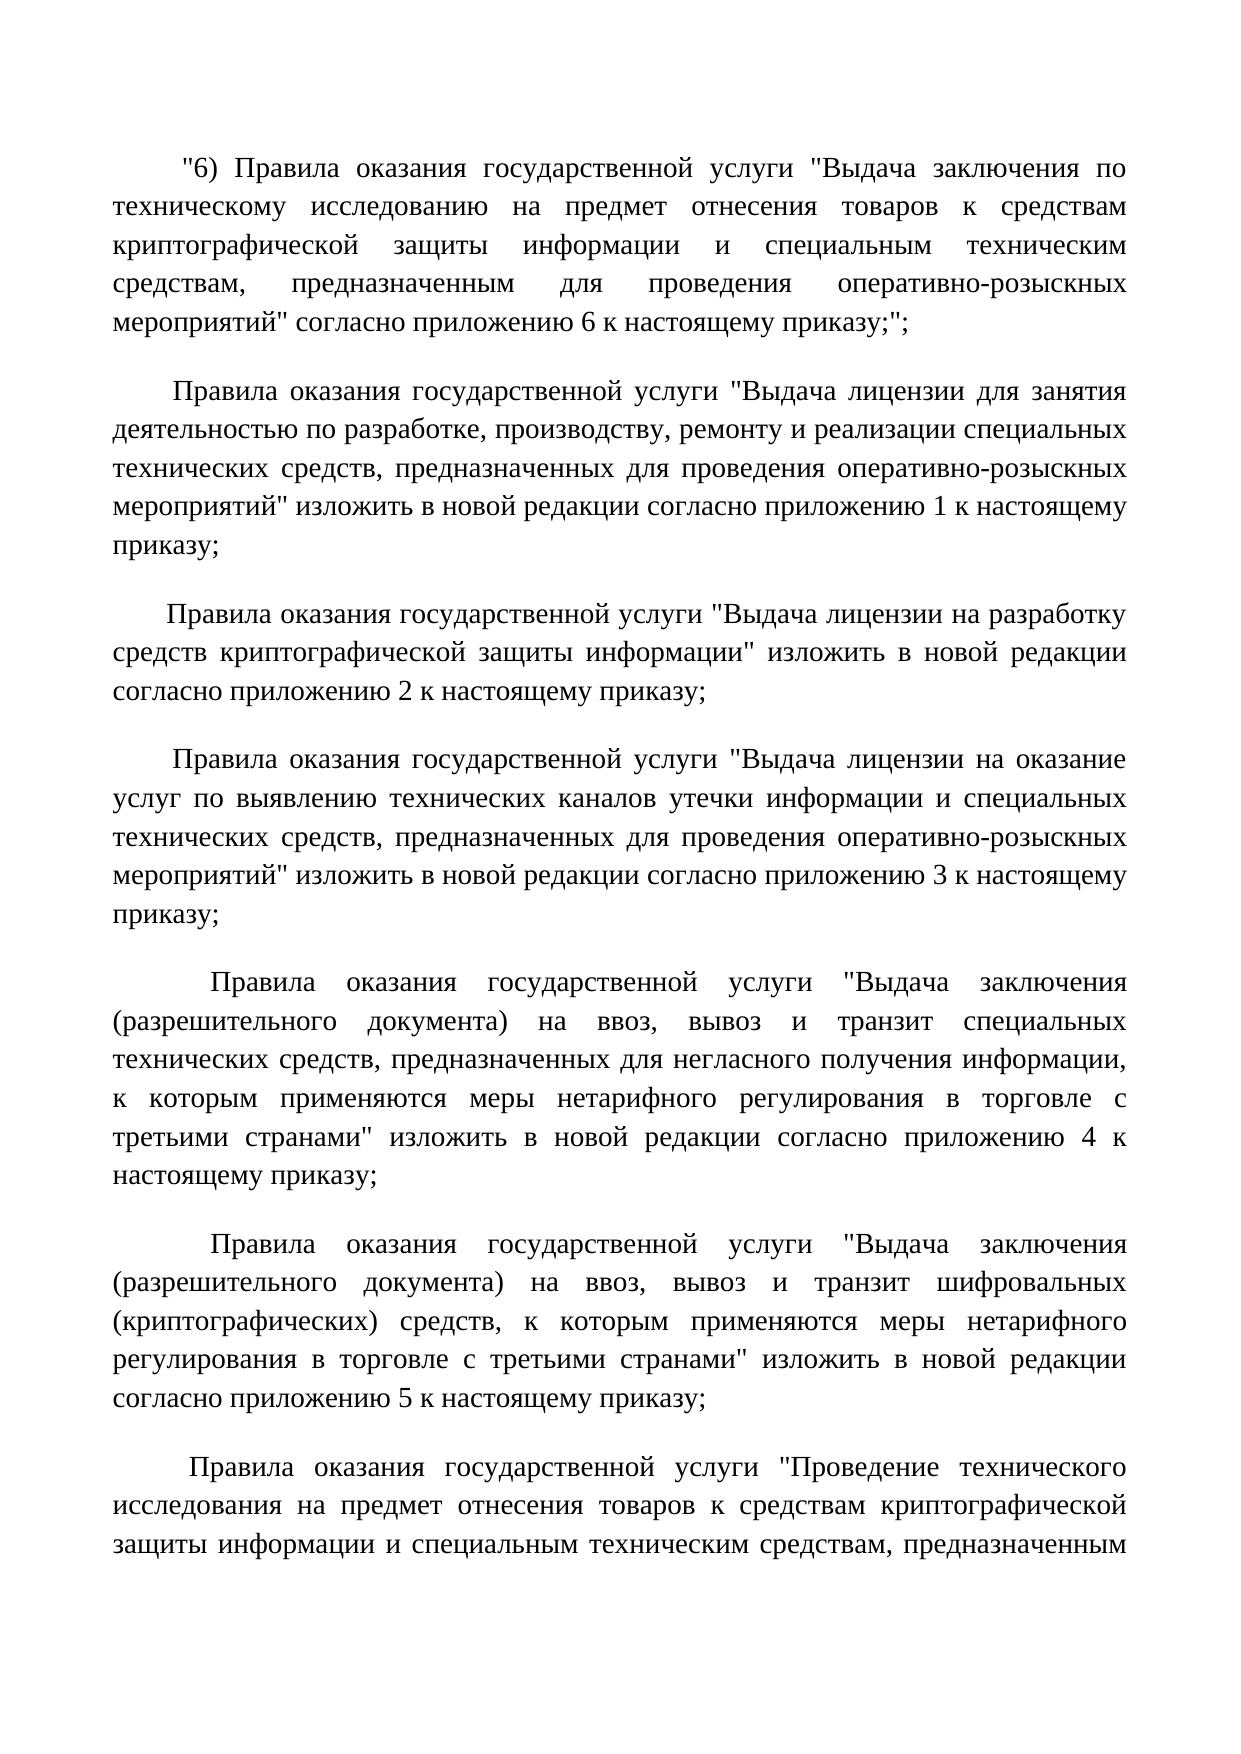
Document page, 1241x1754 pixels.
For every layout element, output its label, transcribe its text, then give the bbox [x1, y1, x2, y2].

text Правила оказания государственной услуги "Выдача лицензии на оказание услуг по выявлению технических каналов утечки информации и специальных технических средств, предназначенных для проведения оперативно-розыскных мероприятий" изложить в новой редакции согласно приложению 3 к настоящему приказу; [112, 742, 1128, 929]
text Правила оказания государственной услуги "Выдача заключения (разрешительного документа) на ввоз, вывоз и транзит шифровальных (криптографических) средств, к которым применяются меры нетарифного регулирования в торговле с третьими странами" изложить в новой редакции согласно приложению 5 к настоящему приказу; [112, 1226, 1128, 1414]
text Правила оказания государственной услуги "Выдача заключения (разрешительного документа) на ввоз, вывоз и транзит специальных технических средств, предназначенных для негласного получения информации, к которым применяются меры нетарифного регулирования в торговле с третьими странами" изложить в новой редакции согласно приложению 4 к настоящему приказу; [112, 964, 1128, 1191]
text "6) Правила оказания государственной услуги "Выдача заключения по техническому исследованию на предмет отнесения товаров к средствам криптографической защиты информации и специальным техническим средствам, предназначенным для проведения оперативно-розыскных мероприятий" согласно приложению 6 к настоящему приказу;"; [112, 150, 1128, 338]
text Правила оказания государственной услуги "Выдача лицензии для занятия деятельностью по разработке, производству, ремонту и реализации специальных технических средств, предназначенных для проведения оперативно-розыскных мероприятий" изложить в новой редакции согласно приложению 1 к настоящему приказу; [112, 373, 1128, 561]
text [112, 1449, 1128, 1559]
text Правила оказания государственной услуги "Выдача лицензии на разработку средств криптографической защиты информации" изложить в новой редакции согласно приложению 2 к настоящему приказу; [112, 596, 1128, 706]
